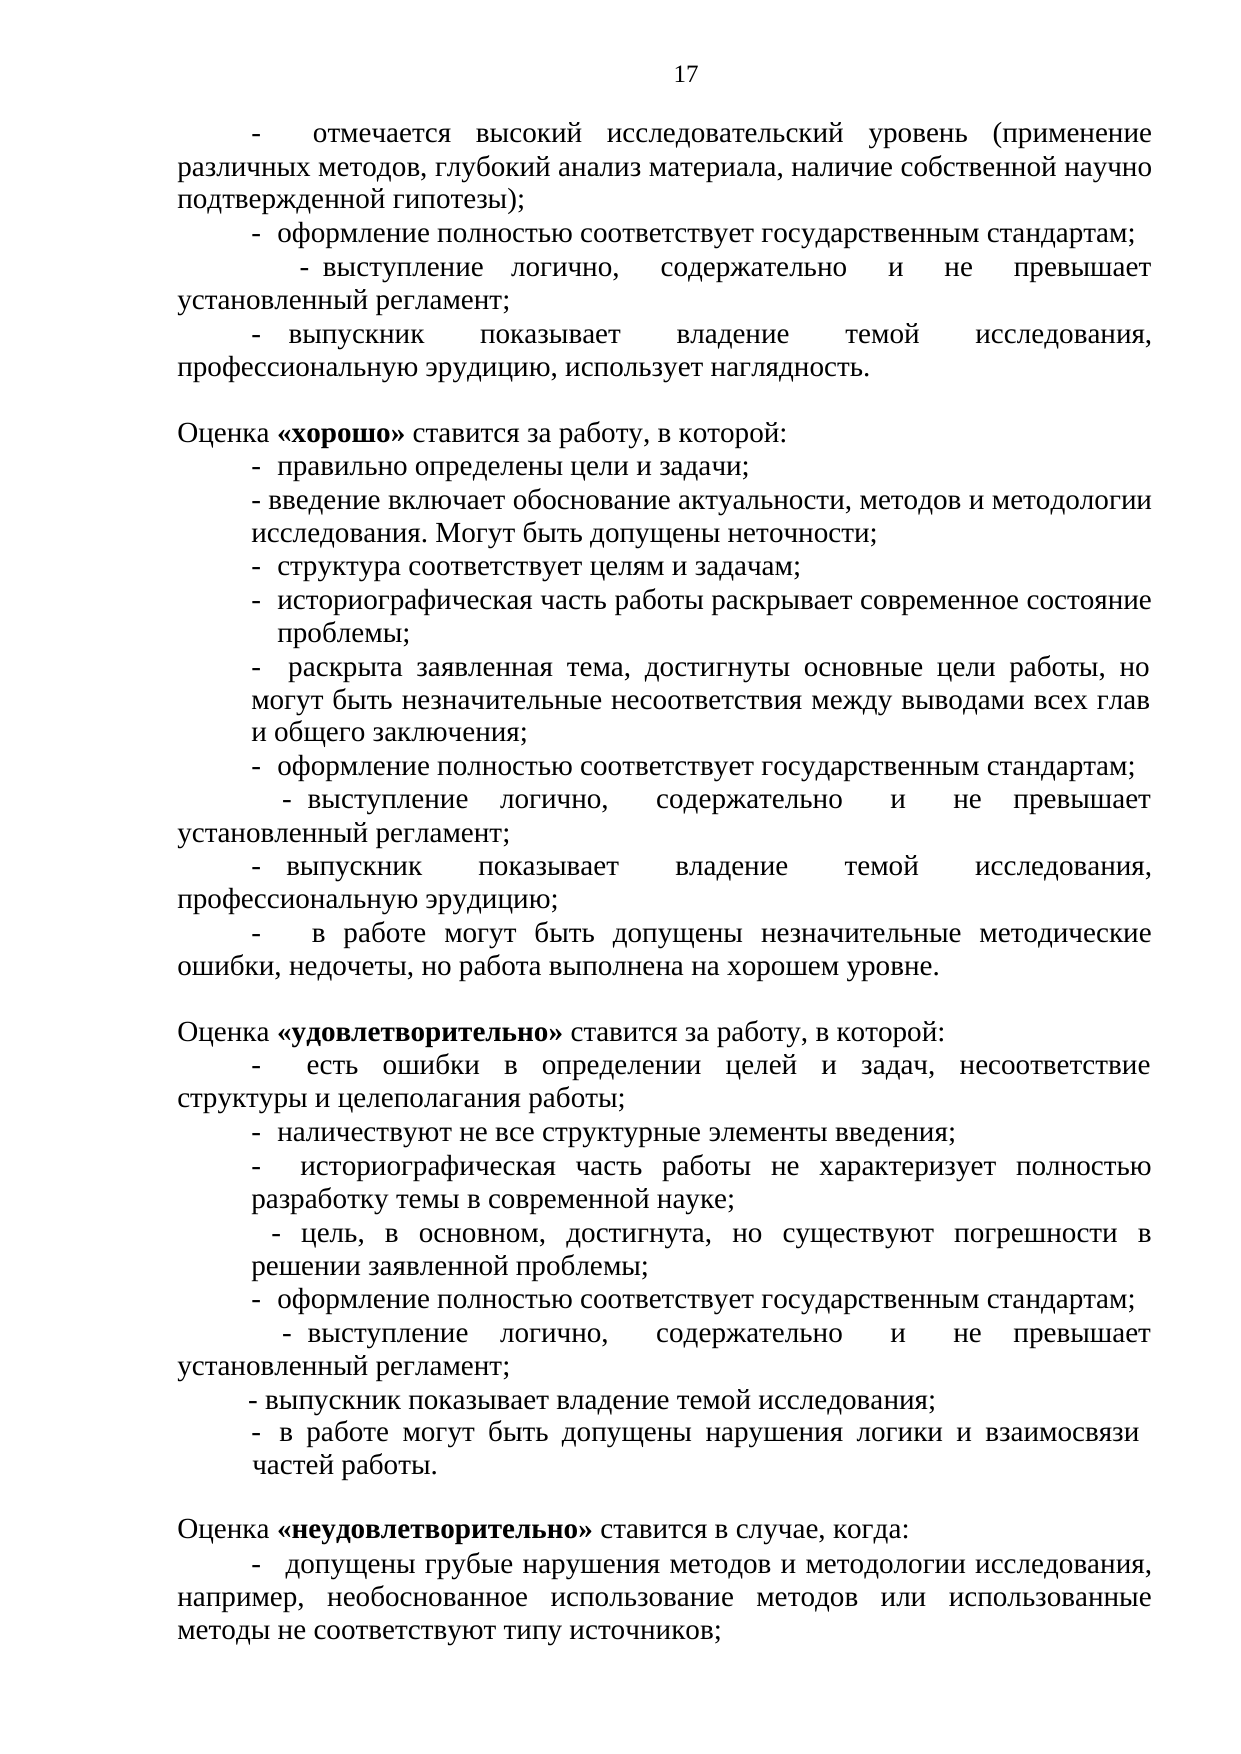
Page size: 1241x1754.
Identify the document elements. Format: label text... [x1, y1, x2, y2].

list в работе могут быть допущены нарушения логики и взаимосвязи частей работы. [251, 1415, 1140, 1481]
text Оценка «неудовлетворительно» ставится в случае, когда: [177, 1513, 1140, 1546]
list отмечается высокий исследовательский уровень (применение различных методов, глубокий анализ материала, наличие собственной научно подтвержденной гипотезы); [177, 117, 1153, 215]
text - раскрыта заявленная тема, достигнуты основные цели работы, но могут быть незначительные несоответствия между выводами всех глав и общего заключения; [251, 650, 1151, 748]
text - выступление логично, содержательно и не превышает установленный регламент; [177, 1315, 1153, 1382]
text - выступление логично, содержательно и не превышает установленный регламент; [177, 249, 1153, 316]
list оформление полностью соответствует государственным стандартам; [251, 215, 1153, 249]
text Оценка «удовлетворительно» ставится за работу, в которой: [177, 1014, 1153, 1048]
text - цель, в основном, достигнута, но существуют погрешности в решении заявленной проблемы; [251, 1216, 1153, 1281]
text - введение включает обоснование актуальности, методов и методологии исследования. Могут быть допущены неточности; [251, 483, 1153, 548]
text Оценка «хорошо» ставится за работу, в которой: [177, 415, 1153, 448]
list есть ошибки в определении целей и задач, несоответствие структуры и целеполагания работы; [177, 1049, 1151, 1114]
list структура соответствует целям и задачам; [251, 548, 1153, 582]
list историографическая часть работы раскрывает современное состояние проблемы; [251, 582, 1153, 649]
list наличествуют не все структурные элементы введения; [251, 1114, 1153, 1148]
text - выпускник показывает владение темой исследования; [177, 1382, 1153, 1415]
list в работе могут быть допущены незначительные методические ошибки, недочеты, но работа выполнена на хорошем уровне. [177, 916, 1153, 981]
list выпускник показывает владение темой исследования, профессиональную эрудицию, использует наглядность. [177, 317, 1153, 382]
text - выступление логично, содержательно и не превышает установленный регламент; [177, 782, 1153, 849]
list выпускник показывает владение темой исследования, профессиональную эрудицию; [177, 850, 1153, 915]
list оформление полностью соответствует государственным стандартам; [251, 1281, 1153, 1315]
list допущены грубые нарушения методов и методологии исследования, например, необоснованное использование методов или использованные методы не соответствуют типу источников; [177, 1547, 1153, 1646]
text - историографическая часть работы не характеризует полностью разработку темы в современной науке; [251, 1148, 1153, 1215]
list правильно определены цели и задачи; [251, 448, 1153, 482]
list оформление полностью соответствует государственным стандартам; [251, 748, 1153, 782]
